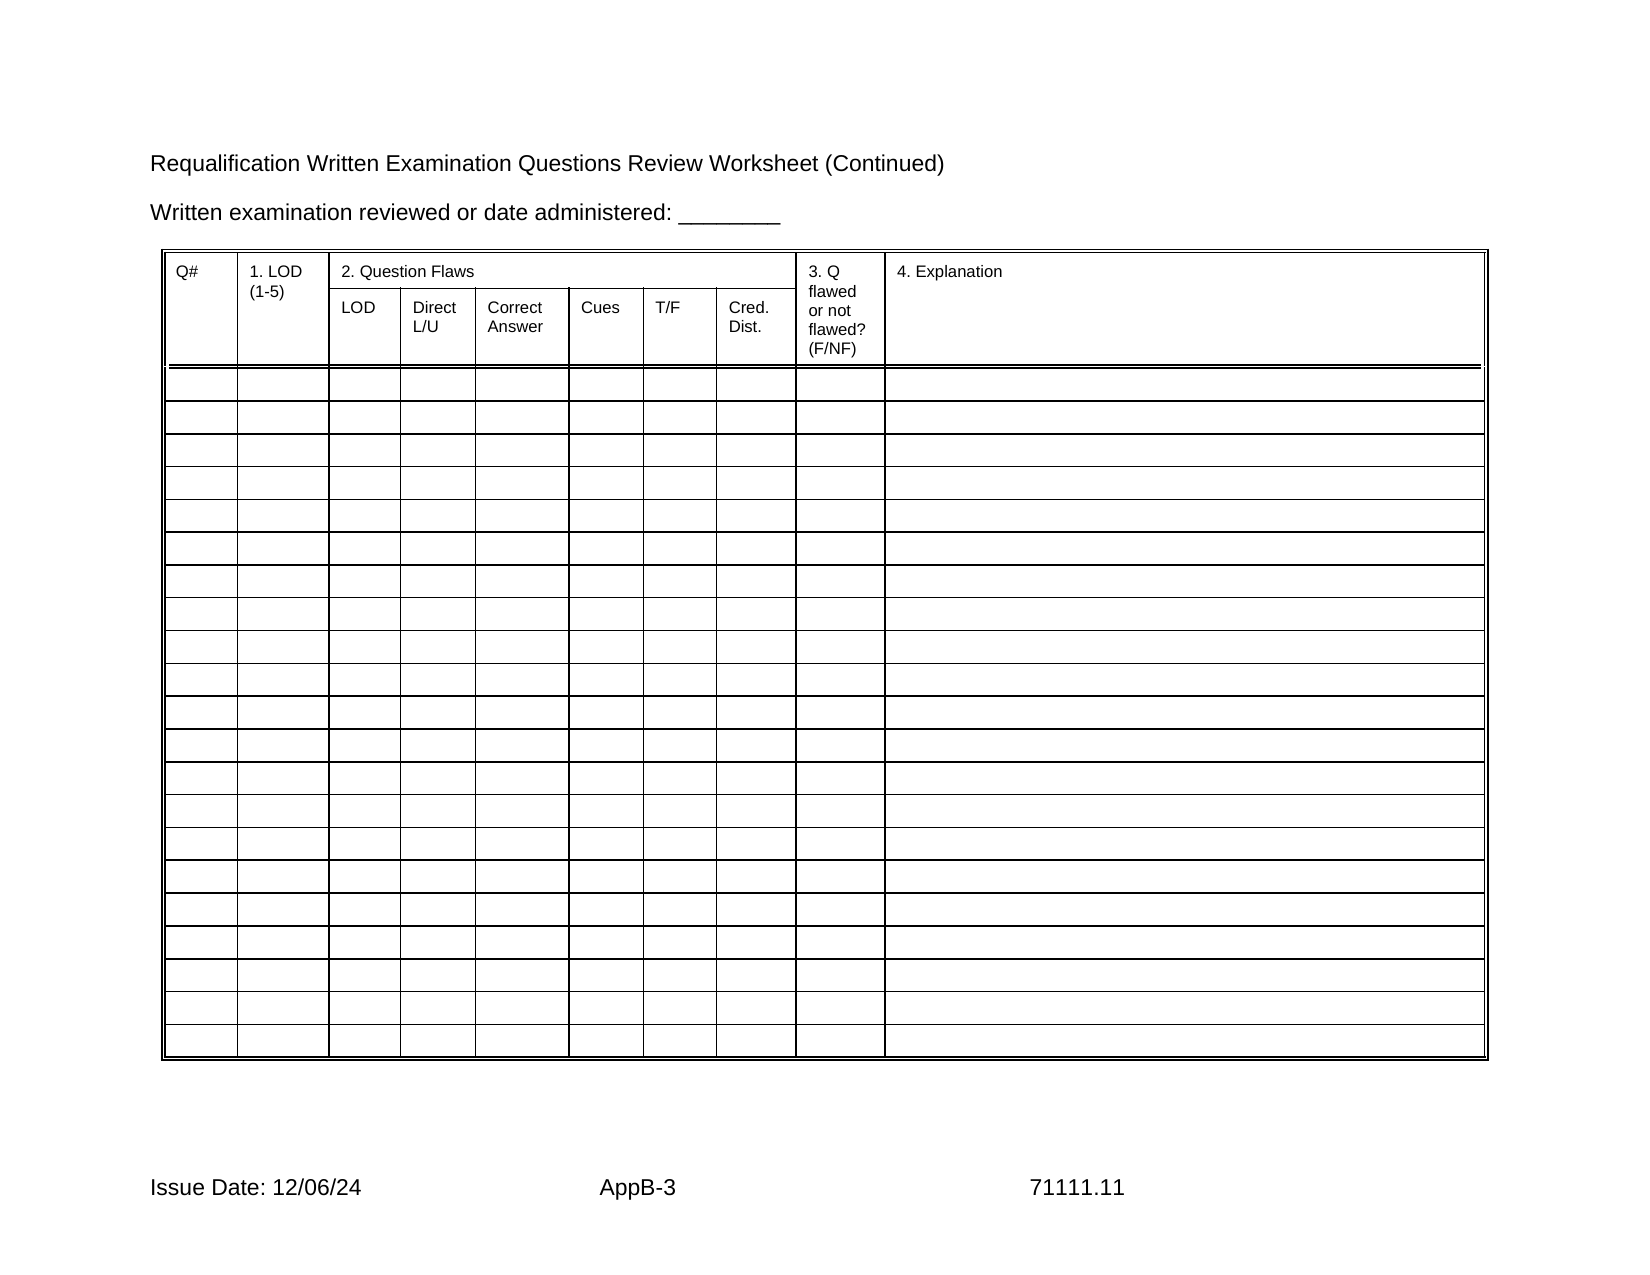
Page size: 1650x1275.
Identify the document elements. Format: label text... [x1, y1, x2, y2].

table_cell [570, 894, 643, 925]
table_cell [797, 730, 884, 761]
table_cell [797, 533, 884, 564]
table_cell [570, 992, 643, 1023]
table_cell [330, 533, 400, 564]
table_cell [238, 697, 328, 728]
table_cell [570, 861, 643, 892]
table_cell Correct Answer [476, 289, 568, 364]
table_cell [717, 861, 795, 892]
table_cell [570, 467, 643, 498]
table_cell [886, 730, 1484, 761]
table_cell [401, 795, 475, 827]
table_cell [476, 435, 568, 466]
table_cell [401, 828, 475, 859]
table_cell [238, 1025, 328, 1056]
table_cell [238, 435, 328, 466]
table_cell [476, 631, 568, 662]
table_cell [570, 763, 643, 794]
table_cell [886, 927, 1484, 958]
table_cell [570, 697, 643, 728]
table_cell [330, 992, 400, 1023]
table_cell [797, 566, 884, 597]
table_cell [886, 861, 1484, 892]
table_cell [717, 763, 795, 794]
table_cell [166, 960, 237, 991]
table_cell [330, 861, 400, 892]
table_header Q# [166, 253, 237, 364]
table_cell [570, 631, 643, 662]
table_cell [330, 795, 400, 827]
table_cell [401, 533, 475, 564]
table_cell [886, 467, 1484, 498]
table_cell [570, 402, 643, 433]
table_cell [330, 763, 400, 794]
table_cell [238, 828, 328, 859]
table_cell [717, 795, 795, 827]
table_cell [644, 533, 716, 564]
table_cell [644, 664, 716, 695]
table_cell [717, 402, 795, 433]
table_cell [238, 960, 328, 991]
table_cell [886, 435, 1484, 466]
table_cell [401, 1025, 475, 1056]
table_cell [717, 369, 795, 400]
table_cell [166, 1025, 237, 1056]
table_cell [570, 730, 643, 761]
table_cell [570, 566, 643, 597]
table_cell [330, 500, 400, 531]
table_cell [886, 500, 1484, 531]
table_cell [238, 730, 328, 761]
table_cell [401, 697, 475, 728]
table_cell [330, 631, 400, 662]
table_cell [238, 533, 328, 564]
table_cell [570, 960, 643, 991]
table_cell [644, 927, 716, 958]
table_cell [644, 369, 716, 400]
table_cell [401, 631, 475, 662]
table_cell [797, 402, 884, 433]
table_cell [717, 894, 795, 925]
table_cell [166, 927, 237, 958]
table_cell [570, 435, 643, 466]
table_cell [476, 664, 568, 695]
table_cell [476, 730, 568, 761]
table_cell [401, 894, 475, 925]
table_cell [570, 533, 643, 564]
table_cell [644, 992, 716, 1023]
table_cell [238, 500, 328, 531]
table_cell [570, 828, 643, 859]
table_cell [166, 992, 237, 1023]
table_cell [570, 1025, 643, 1056]
table_cell [886, 828, 1484, 859]
table_cell [476, 795, 568, 827]
table_cell [476, 598, 568, 630]
table_cell [717, 500, 795, 531]
table_cell [238, 467, 328, 498]
table_cell [644, 566, 716, 597]
table_cell [644, 697, 716, 728]
table_cell [797, 598, 884, 630]
table_cell [166, 828, 237, 859]
text Written examination reviewed or date administered: ________ [150, 199, 1500, 226]
table_cell LOD [330, 289, 400, 364]
table_cell [644, 828, 716, 859]
table_cell [570, 500, 643, 531]
table_cell [330, 435, 400, 466]
table_cell [330, 402, 400, 433]
table_cell [717, 960, 795, 991]
table_cell [797, 1025, 884, 1056]
table_cell [886, 1025, 1484, 1056]
table_cell [644, 1025, 716, 1056]
table_cell [238, 992, 328, 1023]
table_cell [238, 763, 328, 794]
table_cell [166, 730, 237, 761]
table_cell [886, 763, 1484, 794]
table_cell [797, 435, 884, 466]
table_cell [797, 631, 884, 662]
table_header 2. Question Flaws [330, 253, 795, 287]
table_cell [476, 402, 568, 433]
table_cell [717, 992, 795, 1023]
table_cell [570, 927, 643, 958]
table_cell [166, 467, 237, 498]
table_cell [238, 861, 328, 892]
table_cell [166, 533, 237, 564]
table_cell [797, 664, 884, 695]
table_cell [644, 960, 716, 991]
table_cell [570, 598, 643, 630]
table_cell [797, 369, 884, 400]
table_cell [166, 598, 237, 630]
table_cell [476, 467, 568, 498]
table_cell [886, 992, 1484, 1023]
table_cell [886, 697, 1484, 728]
table_cell [166, 763, 237, 794]
table_cell [717, 566, 795, 597]
table_cell [886, 795, 1484, 827]
table_cell [476, 763, 568, 794]
table_cell [797, 828, 884, 859]
table_cell [644, 467, 716, 498]
table_cell [717, 1025, 795, 1056]
table_cell [886, 566, 1484, 597]
table_cell [401, 763, 475, 794]
table_cell [476, 500, 568, 531]
table_cell [401, 500, 475, 531]
table_cell [330, 927, 400, 958]
table_cell [644, 631, 716, 662]
table_cell [401, 730, 475, 761]
table_cell [717, 598, 795, 630]
table_cell [797, 861, 884, 892]
table_cell [797, 960, 884, 991]
table_cell [238, 402, 328, 433]
table_cell [570, 664, 643, 695]
table_header 4. Explanation [886, 253, 1484, 364]
table_cell [166, 402, 237, 433]
table_header 1. LOD (1-5) [238, 253, 328, 364]
table_cell [401, 402, 475, 433]
table_cell [644, 500, 716, 531]
table_cell [644, 894, 716, 925]
table_cell [476, 828, 568, 859]
table_cell [401, 435, 475, 466]
table_cell [166, 795, 237, 827]
table_cell [886, 960, 1484, 991]
table_cell [797, 500, 884, 531]
table_cell [476, 894, 568, 925]
table_cell [886, 402, 1484, 433]
table_cell [164, 364, 237, 400]
table_cell [717, 435, 795, 466]
table_cell [401, 861, 475, 892]
table_cell [238, 566, 328, 597]
table_cell [166, 500, 237, 531]
table_cell [330, 960, 400, 991]
table_cell T/F [644, 289, 716, 364]
table_cell [401, 598, 475, 630]
table_cell [238, 598, 328, 630]
table_cell [476, 533, 568, 564]
table_cell [330, 1025, 400, 1056]
table_cell [797, 795, 884, 827]
table_cell [717, 467, 795, 498]
table_cell [717, 927, 795, 958]
table_cell [644, 435, 716, 466]
table_cell [166, 566, 237, 597]
table_cell [330, 697, 400, 728]
table_cell [644, 730, 716, 761]
table_cell [401, 467, 475, 498]
text Requalification Written Examination Questions Review Worksheet (Continued) [150, 150, 1500, 176]
table_cell [717, 664, 795, 695]
table_cell [476, 1025, 568, 1056]
table_cell [166, 435, 237, 466]
table_cell [886, 894, 1484, 925]
table_cell Cred. Dist. [717, 289, 795, 364]
table_cell [797, 763, 884, 794]
table_cell [476, 369, 568, 400]
table_cell [797, 697, 884, 728]
table_cell [330, 894, 400, 925]
table_cell [644, 795, 716, 827]
table_cell [717, 631, 795, 662]
table_cell [476, 861, 568, 892]
table_cell [401, 664, 475, 695]
table_cell [476, 927, 568, 958]
table_cell [476, 566, 568, 597]
table_cell [330, 566, 400, 597]
table_cell [238, 369, 328, 400]
table_cell [330, 730, 400, 761]
table_cell [717, 697, 795, 728]
table_cell [717, 828, 795, 859]
table_cell [401, 992, 475, 1023]
table_cell [570, 369, 643, 400]
table_cell Cues [570, 289, 643, 364]
table_cell [166, 697, 237, 728]
table_cell [886, 533, 1484, 564]
table_cell [401, 369, 475, 400]
table_cell [401, 566, 475, 597]
table_cell [166, 894, 237, 925]
table_cell [166, 631, 237, 662]
table_cell [717, 533, 795, 564]
table_cell [717, 730, 795, 761]
table_cell [886, 664, 1484, 695]
table_cell [476, 960, 568, 991]
table_cell [886, 598, 1484, 630]
table_cell [644, 861, 716, 892]
table_cell [238, 795, 328, 827]
table_cell [886, 364, 1486, 400]
table_cell [166, 664, 237, 695]
table_cell [401, 960, 475, 991]
table_cell [238, 631, 328, 662]
table_cell [330, 828, 400, 859]
table_cell [797, 894, 884, 925]
table_cell [401, 927, 475, 958]
table_cell [476, 697, 568, 728]
table_cell [644, 763, 716, 794]
table_cell [797, 927, 884, 958]
table_cell [238, 927, 328, 958]
table_cell [797, 467, 884, 498]
table_cell [476, 992, 568, 1023]
table_cell [330, 598, 400, 630]
table_cell [238, 894, 328, 925]
table_cell [570, 795, 643, 827]
table_cell [797, 992, 884, 1023]
table_cell [644, 402, 716, 433]
table_cell [330, 467, 400, 498]
table_cell [238, 664, 328, 695]
table_cell [886, 631, 1484, 662]
table_cell [330, 664, 400, 695]
table_cell [166, 861, 237, 892]
table_cell Direct L/U [401, 289, 475, 364]
table_cell [330, 369, 400, 400]
table_header 3. Q flawed or not flawed? (F/NF) [797, 253, 884, 364]
table_cell [644, 598, 716, 630]
